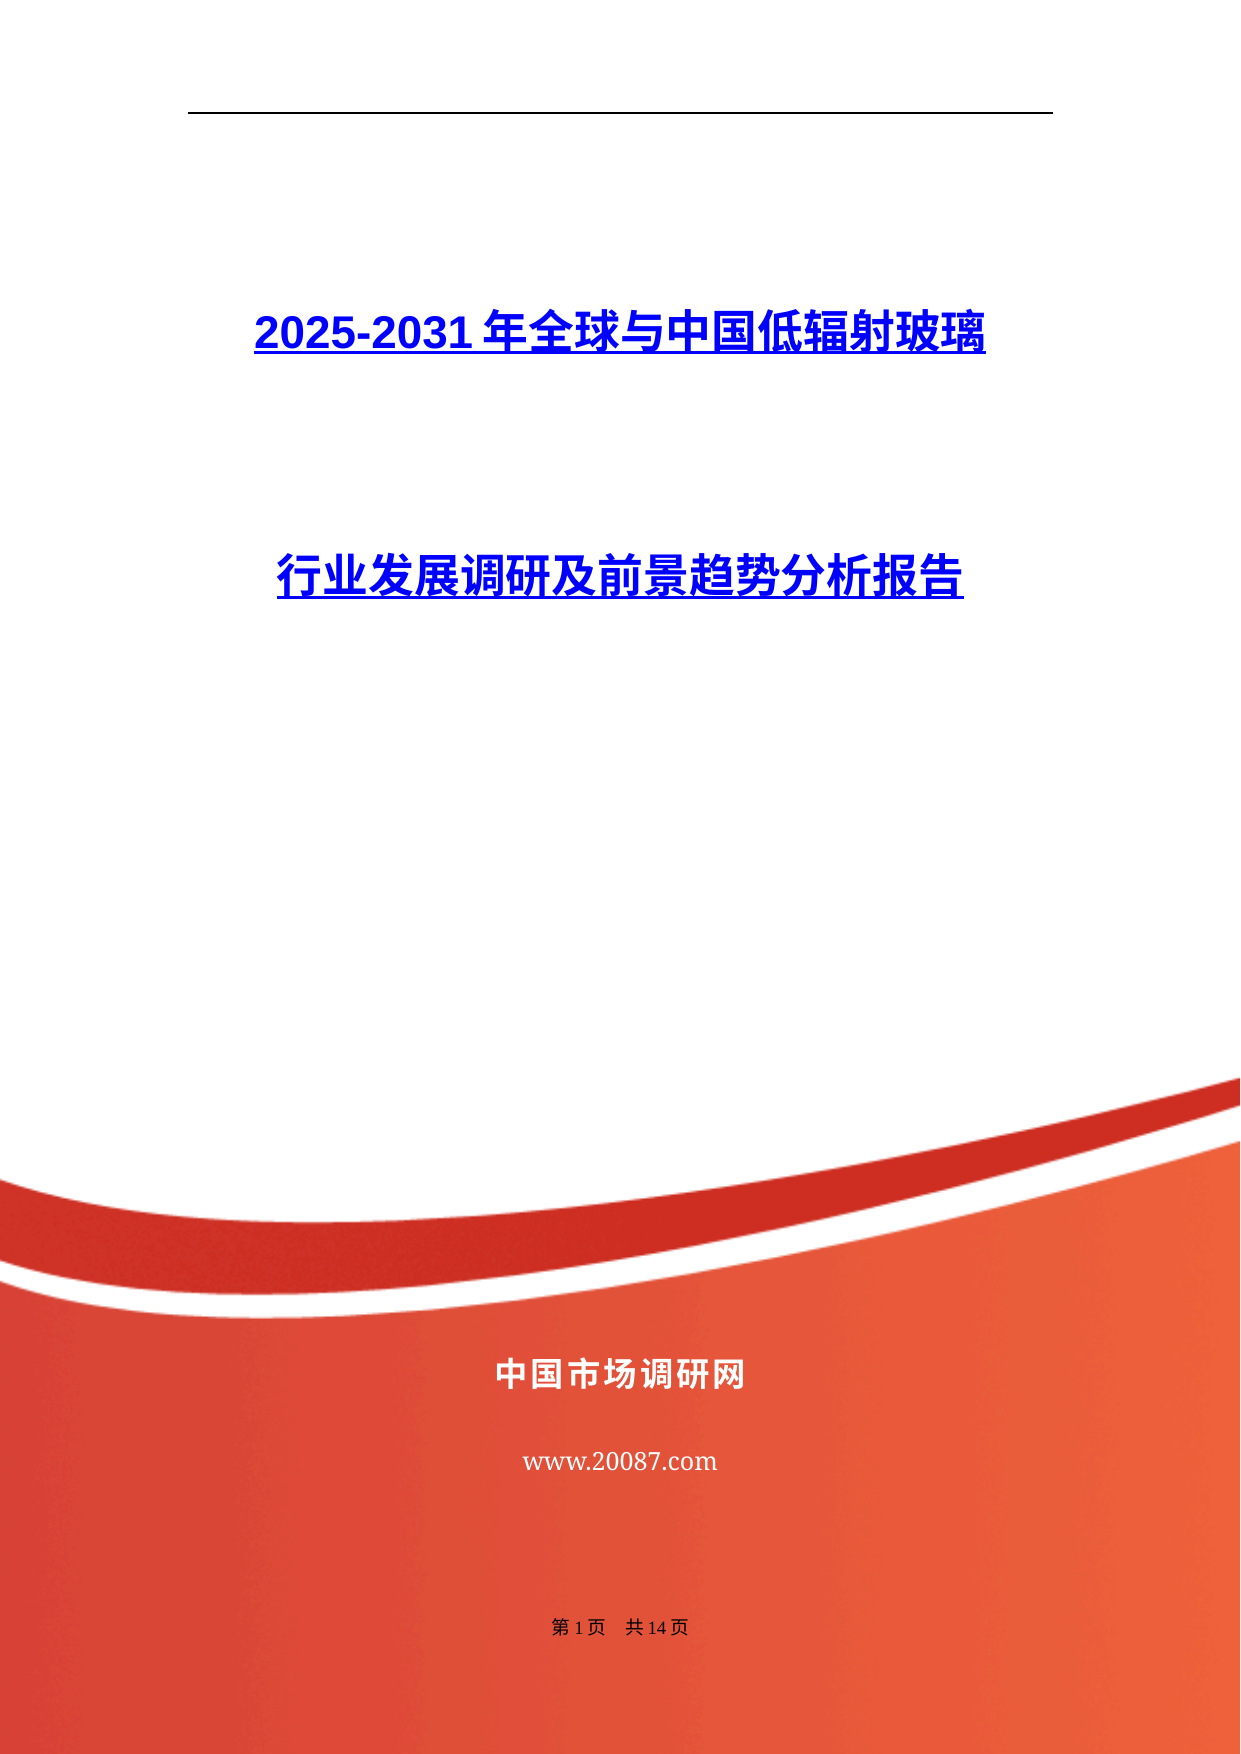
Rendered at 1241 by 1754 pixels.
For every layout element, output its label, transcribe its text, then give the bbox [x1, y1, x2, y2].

table_header 2025-2031年全球与中国低辐射玻璃行业发展调研及前景趋势分析报告 [188, 207, 1053, 773]
subtitle 中国市场调研网 [187, 1339, 1053, 1404]
picture [0, 1006, 1241, 1754]
text www.20087.com [187, 1428, 1053, 1493]
